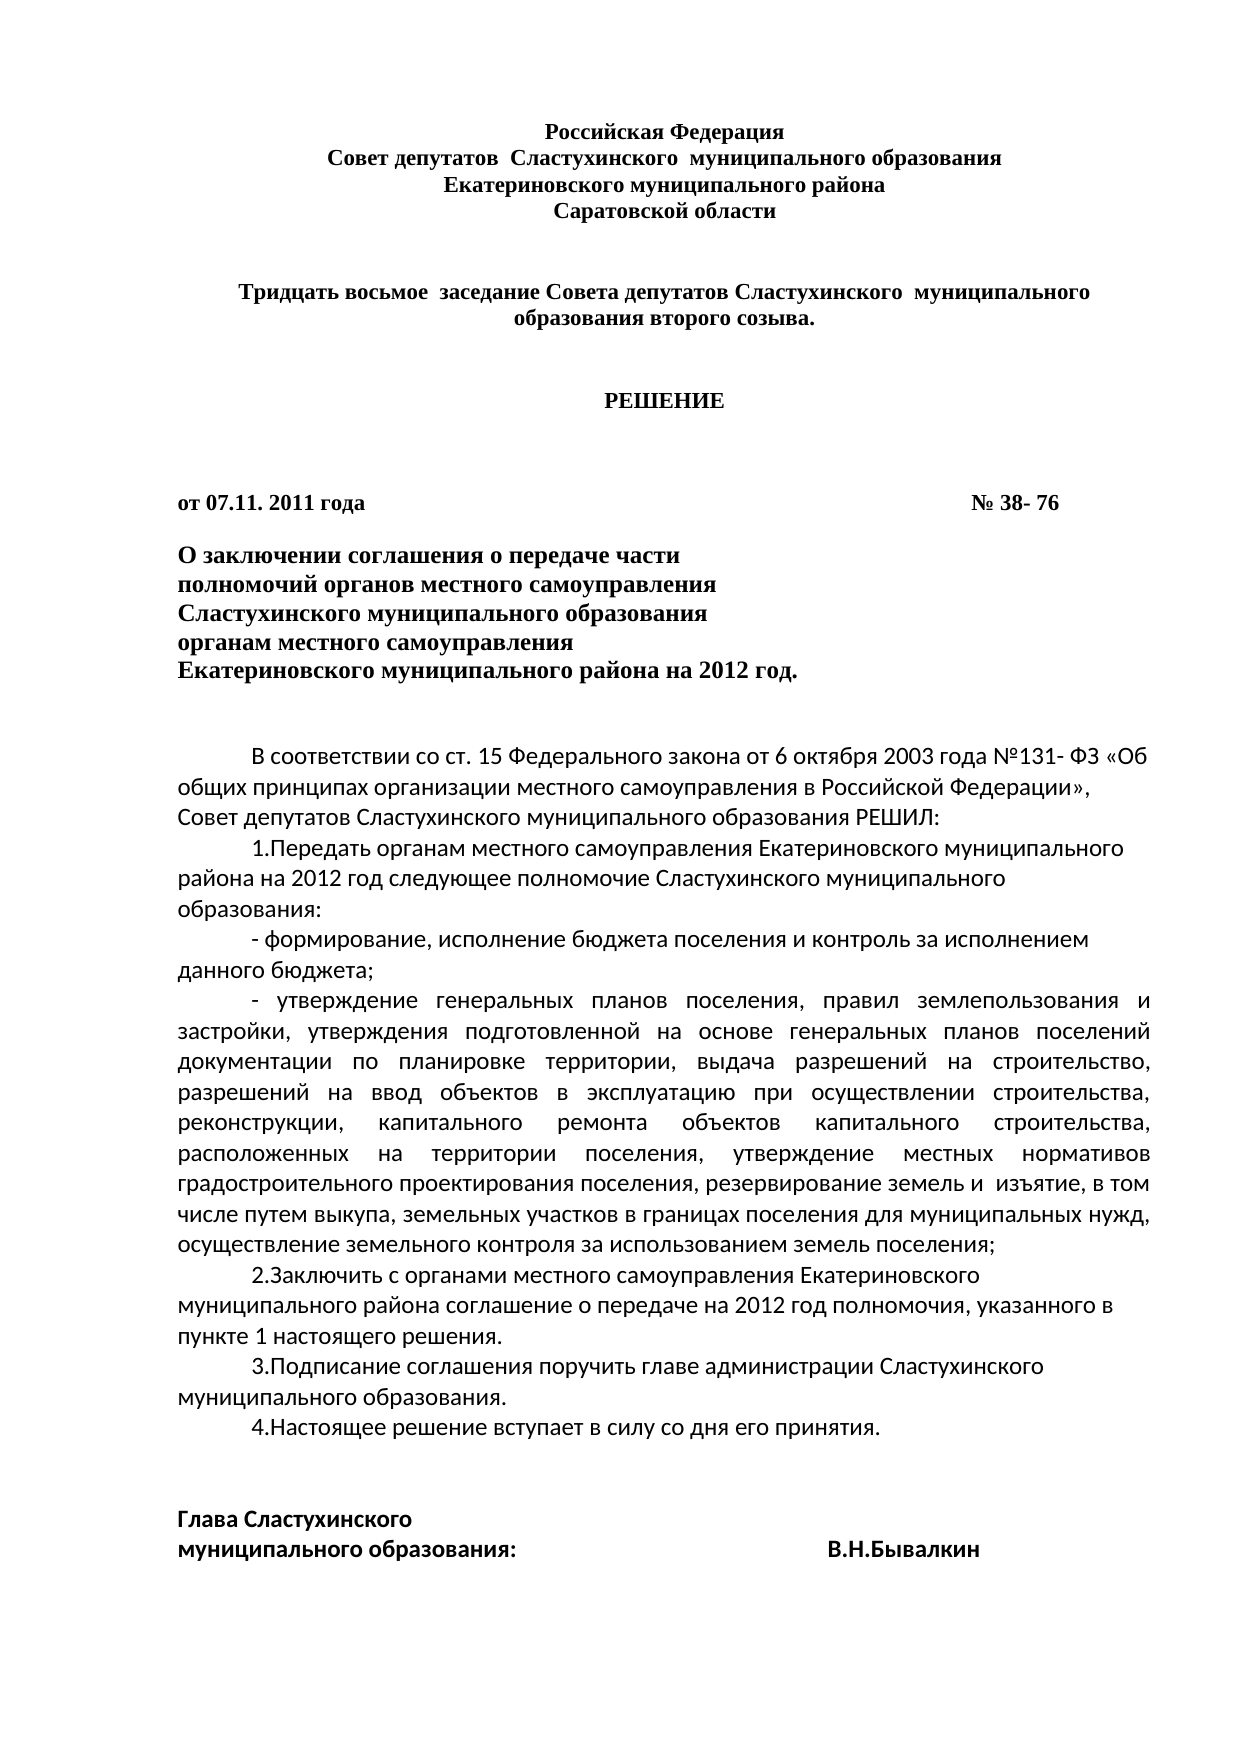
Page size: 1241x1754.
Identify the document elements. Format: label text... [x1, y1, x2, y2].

text Российская Федерация [177, 118, 1152, 144]
text муниципального образования: В.Н.Бывалкин [177, 1534, 1152, 1564]
text 2.Заключить с органами местного самоуправления Екатериновского муниципального района соглашение о передаче на 2012 год полномочия, указанного в пункте 1 настоящего решения. [177, 1259, 1152, 1351]
text 3.Подписание соглашения поручить главе администрации Сластухинского муниципального образования. [177, 1351, 1152, 1412]
text О заключении соглашения о передаче части [177, 540, 1152, 569]
text от 07.11. 2011 года № 38- 76 [177, 489, 1152, 516]
text Саратовской области [177, 197, 1152, 223]
text Сластухинского муниципального образования [177, 598, 1152, 627]
text Екатериновского муниципального района на 2012 год. [177, 655, 1152, 684]
text органам местного самоуправления [177, 627, 1152, 655]
text Совет депутатов Сластухинского муниципального образования [177, 144, 1152, 171]
text 4.Настоящее решение вступает в силу со дня его принятия. [177, 1412, 1152, 1442]
text - формирование, исполнение бюджета поселения и контроль за исполнением данного бюджета; [177, 923, 1152, 984]
text РЕШЕНИЕ [177, 387, 1152, 413]
text Глава Сластухинского [177, 1503, 1152, 1534]
text Екатериновского муниципального района [177, 171, 1152, 197]
text полномочий органов местного самоуправления [177, 569, 1152, 598]
text 1.Передать органам местного самоуправления Екатериновского муниципального района на 2012 год следующее полномочие Сластухинского муниципального образования: [177, 832, 1152, 923]
text - утверждение генеральных планов поселения, правил землепользования и застройки, утверждения подготовленной на основе генеральных планов поселений документации по планировке территории, выдача разрешений на строительство, разрешений на ввод объектов в эксплуатацию при осуществлении строительства, реконструкции, капитального ремонта объектов капитального строительства, расположенных на территории поселения, утверждение местных нормативов градостроительного проектирования поселения, резервирование земель и изъятие, в том числе путем выкупа, земельных участков в границах поселения для муниципальных нужд, осуществление земельного контроля за использованием земель поселения; [177, 984, 1152, 1259]
text Тридцать восьмое заседание Совета депутатов Сластухинского муниципального образования второго созыва. [177, 278, 1152, 331]
text В соответствии со ст. 15 Федерального закона от 6 октября 2003 года №131- ФЗ «Об общих принципах организации местного самоуправления в Российской Федерации», Совет депутатов Сластухинского муниципального образования РЕШИЛ: [177, 740, 1152, 832]
